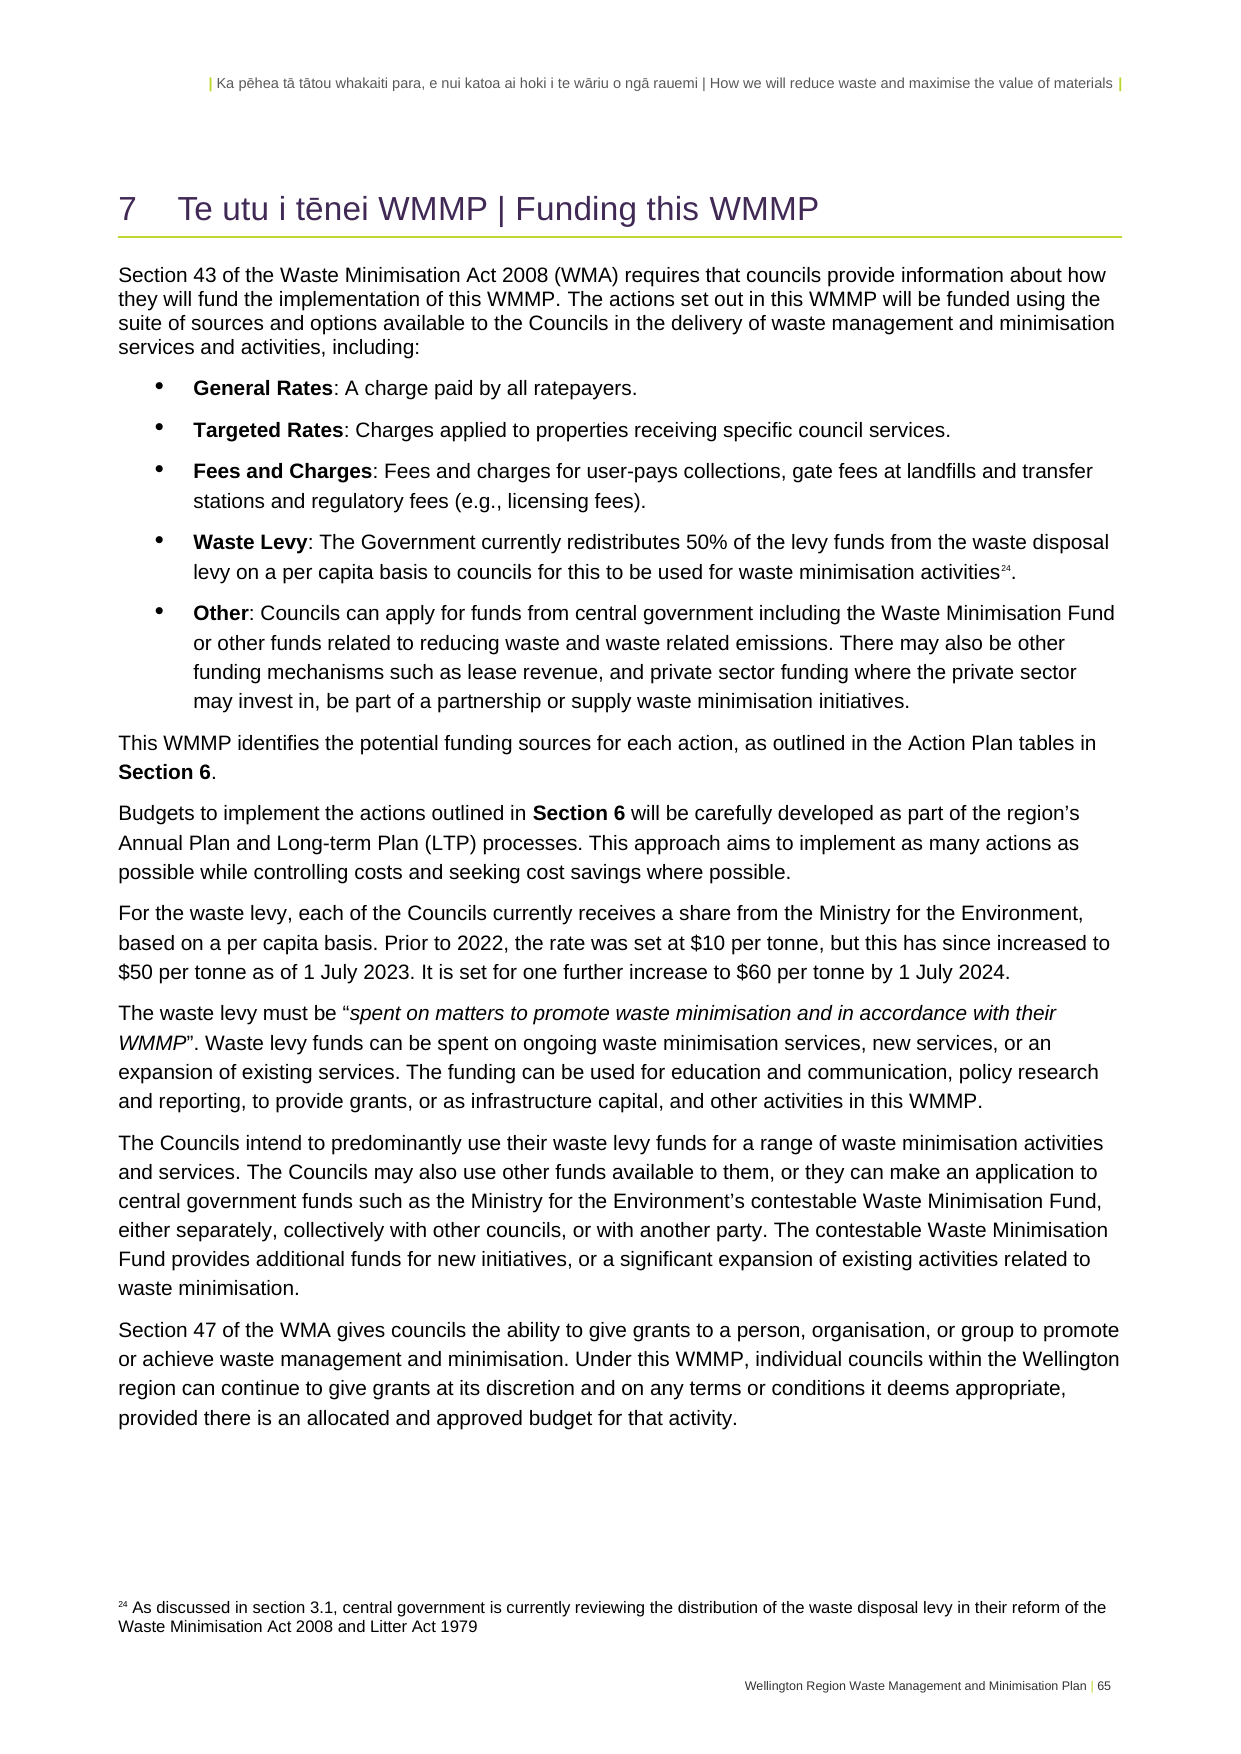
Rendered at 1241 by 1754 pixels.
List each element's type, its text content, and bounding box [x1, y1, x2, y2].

list Other: Councils can apply for funds from central government including the Waste Minimisation Fund or other funds related to reducing waste and waste related emissions. There may also be other funding mechanisms such as lease revenue, and private sector funding where the private sector may invest in, be part of a partnership or supply waste minimisation initiatives. [156, 596, 1122, 713]
list Targeted Rates: Charges applied to properties receiving specific council services. [156, 413, 1122, 442]
text The Councils intend to predominantly use their waste levy funds for a range of waste minimisation activities and services. The Councils may also use other funds available to them, or they can make an application to central government funds such as the Ministry for the Environment’s contestable Waste Minimisation Fund, either separately, collectively with other councils, or with another party. The contestable Waste Minimisation Fund provides additional funds for new initiatives, or a significant expansion of existing activities related to waste minimisation. [118, 1125, 1122, 1300]
text Section 47 of the WMA gives councils the ability to give grants to a person, organisation, or group to promote or achieve waste management and minimisation. Under this WMMP, individual councils within the Wellington region can continue to give grants at its discretion and on any terms or conditions it deems appropriate, provided there is an allocated and approved budget for that activity. [118, 1313, 1122, 1429]
text For the waste levy, each of the Councils currently receives a share from the Ministry for the Environment, based on a per capita basis. Prior to 2022, the rate was set at $10 per tonne, but this has since increased to $50 per tonne as of 1 July 2023. It is set for one further increase to $60 per tonne by 1 July 2024. [118, 896, 1122, 983]
text Section 43 of the Waste Minimisation Act 2008 (WMA) requires that councils provide information about how they will fund the implementation of this WMMP. The actions set out in this WMMP will be funded using the suite of sources and options available to the Councils in the delivery of waste management and minimisation services and activities, including: [118, 263, 1122, 358]
text Budgets to implement the actions outlined in Section 6 will be carefully developed as part of the region’s Annual Plan and Long-term Plan (LTP) processes. This approach aims to implement as many actions as possible while controlling costs and seeking cost savings where possible. [118, 796, 1122, 883]
list General Rates: A charge paid by all ratepayers. [156, 371, 1122, 400]
text This WMMP identifies the potential funding sources for each action, as outlined in the Action Plan tables in Section 6. [118, 725, 1122, 783]
list Waste Levy: The Government currently redistributes 50% of the levy funds from the waste disposal levy on a per capita basis to councils for this to be used for waste minimisation activities. [156, 525, 1122, 583]
subtitle Te utu i tēnei WMMP | Funding this WMMP [118, 177, 1122, 236]
text The waste levy must be “spent on matters to promote waste minimisation and in accordance with their WMMP”. Waste levy funds can be spent on ongoing waste minimisation services, new services, or an expansion of existing services. The funding can be used for education and communication, policy research and reporting, to provide grants, or as infrastructure capital, and other activities in this WMMP. [118, 996, 1122, 1113]
list Fees and Charges: Fees and charges for user-pays collections, gate fees at landfills and transfer stations and regulatory fees (e.g., licensing fees). [156, 454, 1122, 513]
